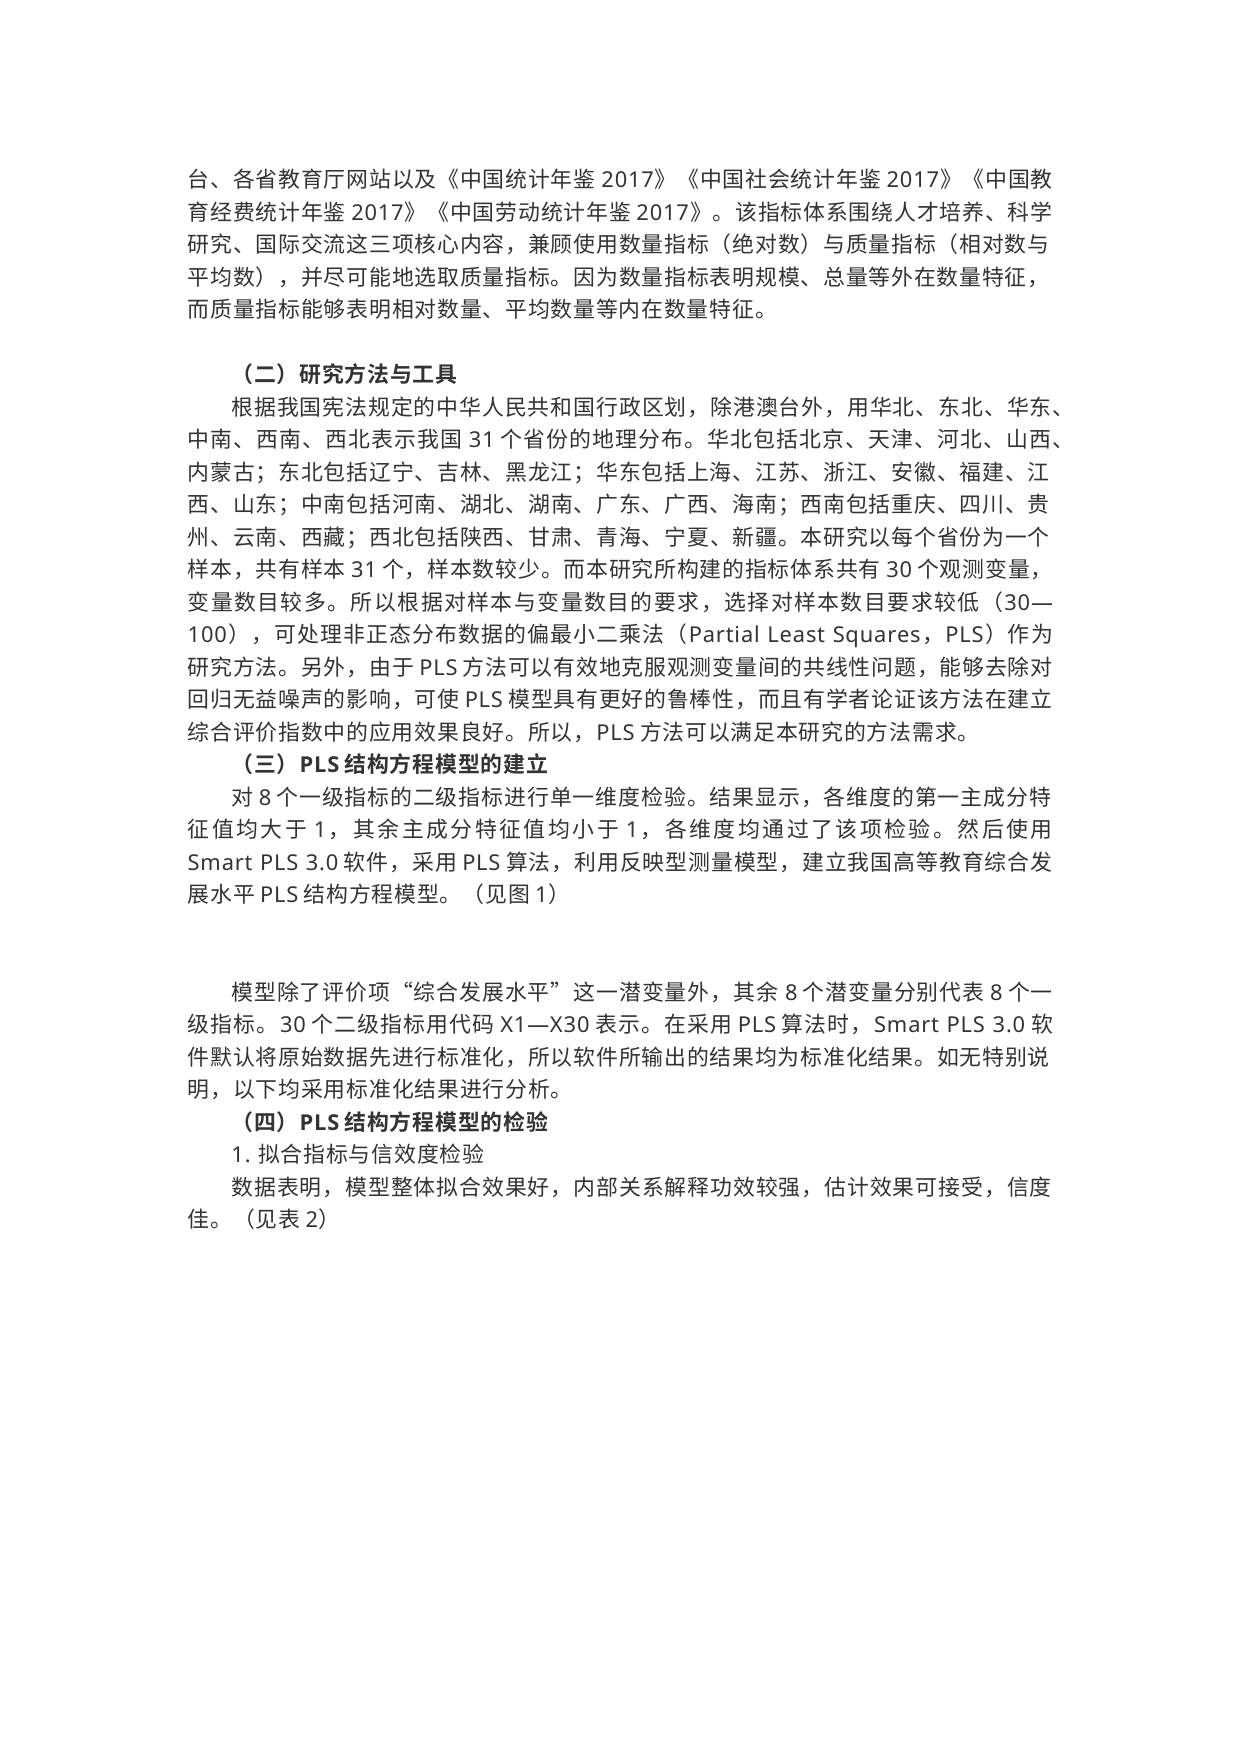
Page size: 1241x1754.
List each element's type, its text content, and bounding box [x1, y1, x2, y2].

text （二）研究方法与工具 [187, 357, 1053, 389]
text 数据表明，模型整体拟合效果好，内部关系解释功效较强，估计效果可接受，信度佳。（见表2） [187, 1169, 1053, 1234]
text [187, 162, 1053, 357]
text 1. 拟合指标与信效度检验 [187, 1137, 1053, 1169]
text 根据我国宪法规定的中华人民共和国行政区划，除港澳台外，用华北、东北、华东、中南、西南、西北表示我国31个省份的地理分布。华北包括北京、天津、河北、山西、内蒙古；东北包括辽宁、吉林、黑龙江；华东包括上海、江苏、浙江、安徽、福建、江西、山东；中南包括河南、湖北、湖南、广东、广西、海南；西南包括重庆、四川、贵州、云南、西藏；西北包括陕西、甘肃、青海、宁夏、新疆。本研究以每个省份为一个样本，共有样本31个，样本数较少。而本研究所构建的指标体系共有30个观测变量，变量数目较多。所以根据对样本与变量数目的要求，选择对样本数目要求较低（30—100），可处理非正态分布数据的偏最小二乘法（Partial Least Squares，PLS）作为研究方法。另外，由于PLS方法可以有效地克服观测变量间的共线性问题，能够去除对回归无益噪声的影响，可使PLS模型具有更好的鲁棒性，而且有学者论证该方法在建立综合评价指数中的应用效果良好。所以，PLS方法可以满足本研究的方法需求。 [187, 389, 1053, 747]
text （三）PLS结构方程模型的建立 [187, 747, 1053, 779]
text 模型除了评价项“综合发展水平”这一潜变量外，其余8个潜变量分别代表8个一级指标。30个二级指标用代码X1—X30表示。在采用PLS算法时，Smart PLS 3.0软件默认将原始数据先进行标准化，所以软件所输出的结果均为标准化结果。如无特别说明，以下均采用标准化结果进行分析。 [187, 974, 1053, 1104]
text 对8个一级指标的二级指标进行单一维度检验。结果显示，各维度的第一主成分特征值均大于1，其余主成分特征值均小于1，各维度均通过了该项检验。然后使用Smart PLS 3.0软件，采用PLS算法，利用反映型测量模型，建立我国高等教育综合发展水平PLS结构方程模型。（见图1） [187, 779, 1053, 909]
text （四）PLS结构方程模型的检验 [187, 1104, 1053, 1137]
